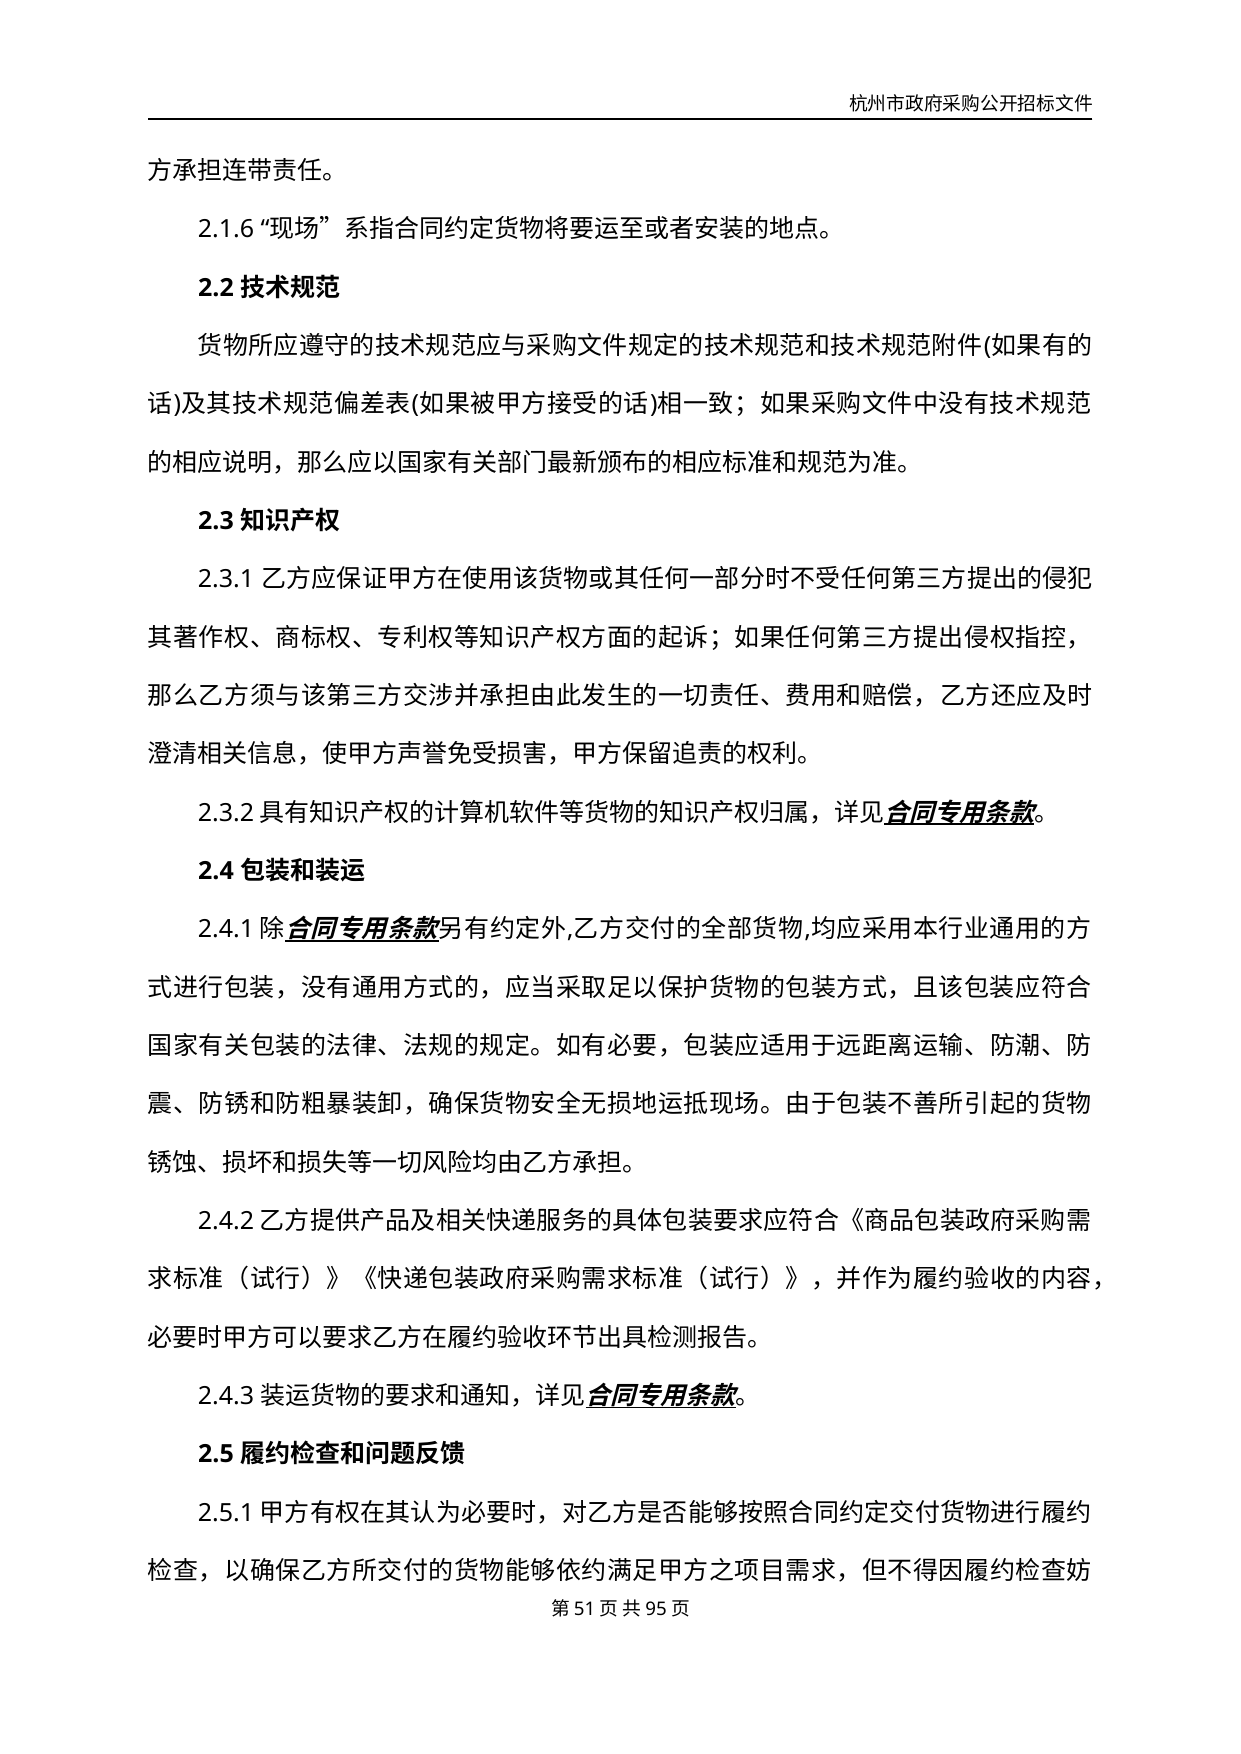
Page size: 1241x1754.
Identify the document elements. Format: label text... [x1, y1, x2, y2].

text 2.1.6 “现场”系指合同约定货物将要运至或者安装的地点。 [148, 191, 1092, 249]
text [148, 133, 1092, 191]
text 2.4 包装和装运 [148, 833, 1092, 891]
text 2.4.2乙方提供产品及相关快递服务的具体包装要求应符合《商品包装政府采购需求标准（试行）》《快递包装政府采购需求标准（试行）》，并作为履约验收的内容，必要时甲方可以要求乙方在履约验收环节出具检测报告。 [148, 1183, 1092, 1358]
text 2.4.3 装运货物的要求和通知，详见合同专用条款。 [148, 1358, 1092, 1416]
text 货物所应遵守的技术规范应与采购文件规定的技术规范和技术规范附件(如果有的话)及其技术规范偏差表(如果被甲方接受的话)相一致；如果采购文件中没有技术规范的相应说明，那么应以国家有关部门最新颁布的相应标准和规范为准。 [148, 308, 1092, 483]
text 2.3.2具有知识产权的计算机软件等货物的知识产权归属，详见合同专用条款。 [148, 774, 1092, 833]
text 2.5 履约检查和问题反馈 [148, 1416, 1092, 1474]
text 2.3 知识产权 [148, 483, 1092, 541]
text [148, 1474, 1092, 1591]
text 2.2 技术规范 [148, 249, 1092, 308]
text 2.3.1 乙方应保证甲方在使用该货物或其任何一部分时不受任何第三方提出的侵犯其著作权、商标权、专利权等知识产权方面的起诉；如果任何第三方提出侵权指控，那么乙方须与该第三方交涉并承担由此发生的一切责任、费用和赔偿，乙方还应及时澄清相关信息，使甲方声誉免受损害，甲方保留追责的权利。 [148, 541, 1092, 774]
text 2.4.1除合同专用条款另有约定外,乙方交付的全部货物,均应采用本行业通用的方式进行包装，没有通用方式的，应当采取足以保护货物的包装方式，且该包装应符合国家有关包装的法律、法规的规定。如有必要，包装应适用于远距离运输、防潮、防震、防锈和防粗暴装卸，确保货物安全无损地运抵现场。由于包装不善所引起的货物锈蚀、损坏和损失等一切风险均由乙方承担。 [148, 891, 1092, 1183]
